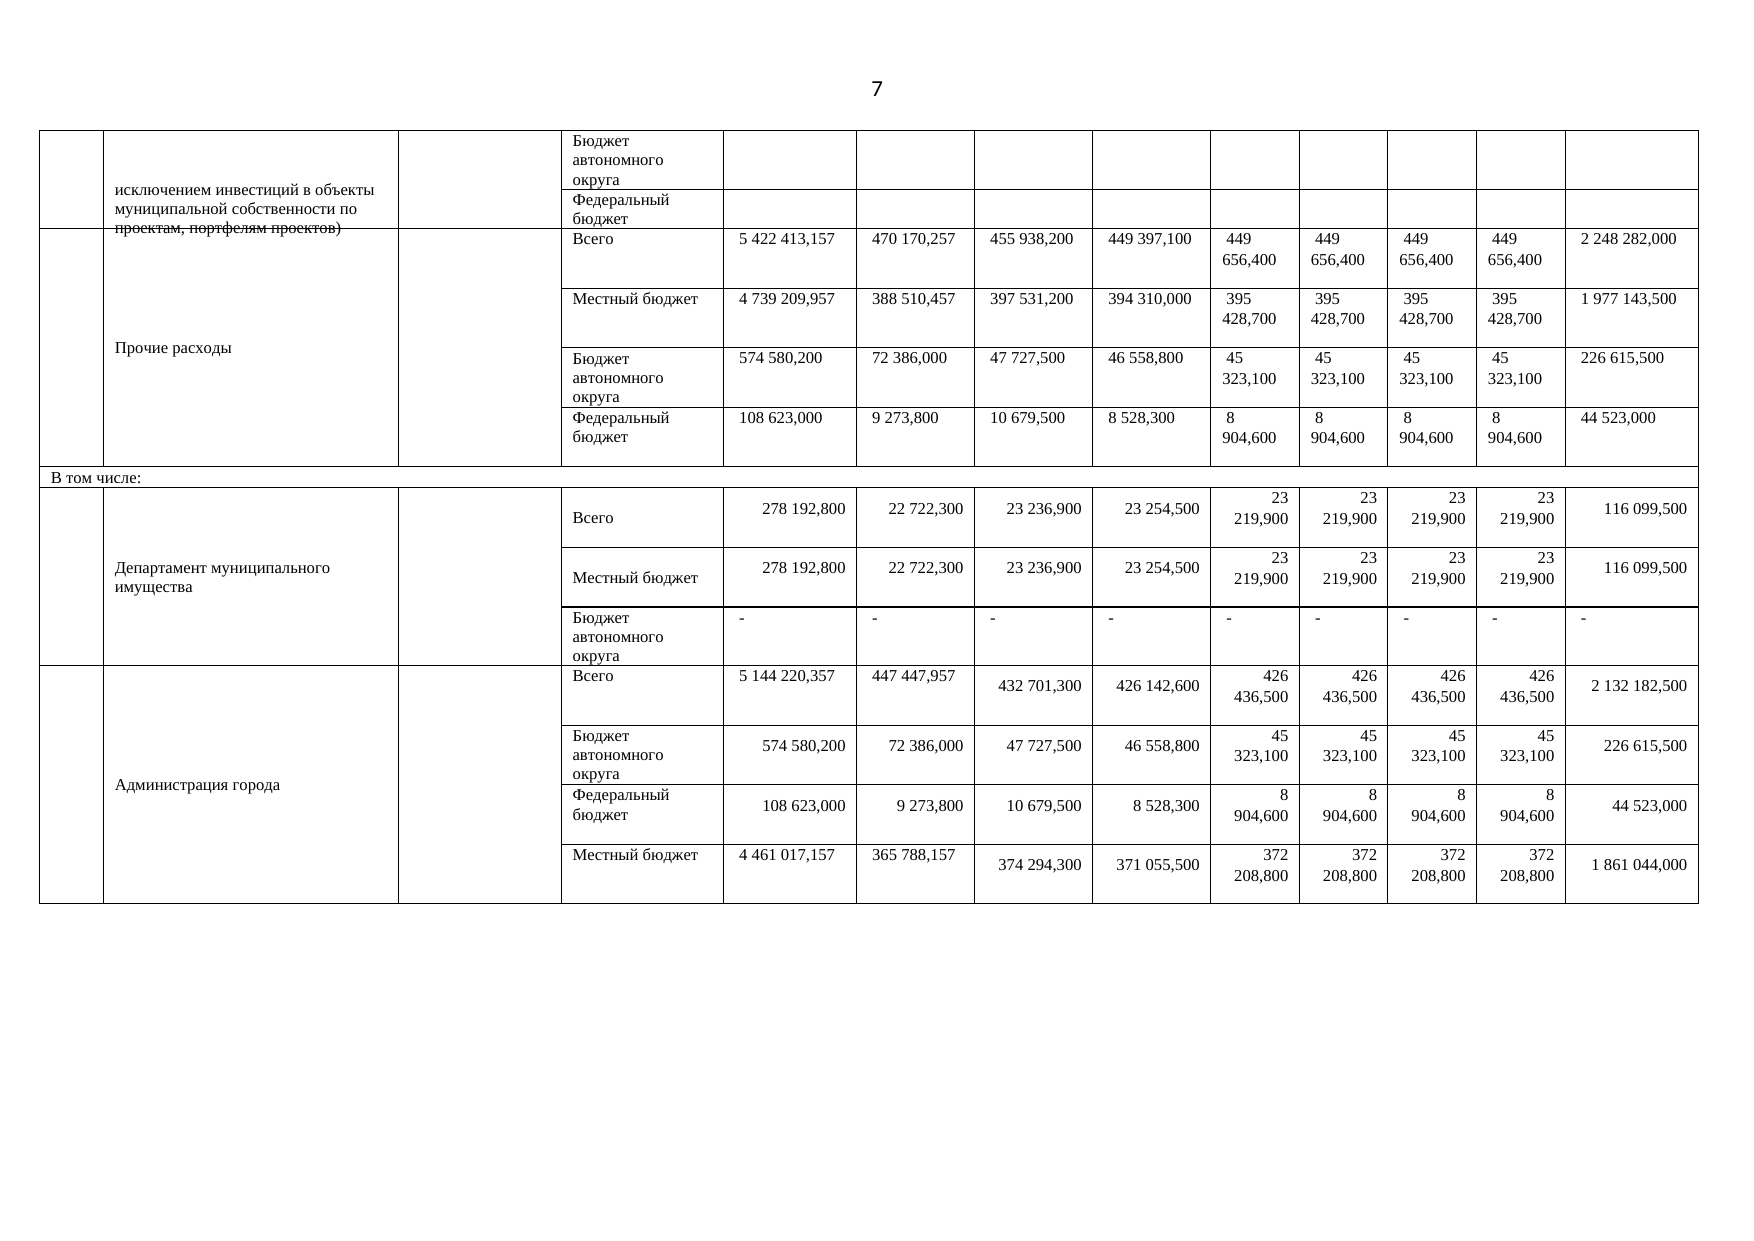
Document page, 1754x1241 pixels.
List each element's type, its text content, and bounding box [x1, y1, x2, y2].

table_cell [399, 666, 561, 903]
table_cell 23 219,900 [1300, 548, 1387, 606]
table_cell 397 531,200 [975, 289, 1092, 347]
table_cell 46 558,800 [1093, 348, 1210, 407]
table_cell 426 436,500 [1300, 666, 1387, 724]
table_cell - [975, 608, 1092, 665]
table_cell 394 310,000 [1093, 289, 1210, 347]
table_cell 278 192,800 [724, 488, 856, 547]
table_cell Всего [562, 488, 723, 547]
table_cell 449 656,400 [1388, 229, 1476, 287]
table_cell 8 904,600 [1477, 408, 1565, 466]
table_cell 23 254,500 [1093, 488, 1210, 547]
table_cell [975, 131, 1092, 188]
table_cell [1300, 131, 1387, 188]
table_cell 449 397,100 [1093, 229, 1210, 287]
table_cell 426 436,500 [1477, 666, 1565, 724]
table_cell 23 219,900 [1211, 548, 1299, 606]
table_cell 2 132 182,500 [1566, 666, 1698, 724]
table_cell Всего [562, 666, 723, 724]
table_cell 449 656,400 [1300, 229, 1387, 287]
table_cell [1566, 131, 1698, 188]
table_cell 426 142,600 [1093, 666, 1210, 724]
table_cell 45 323,100 [1211, 348, 1299, 407]
table_cell [857, 190, 974, 228]
table_cell 72 386,000 [857, 348, 974, 407]
table_cell 226 615,500 [1566, 726, 1698, 784]
table_cell 108 623,000 [724, 785, 856, 844]
table_cell 44 523,000 [1566, 408, 1698, 466]
table_cell 395 428,700 [1211, 289, 1299, 347]
table_cell 22 722,300 [857, 488, 974, 547]
table_cell 226 615,500 [1566, 348, 1698, 407]
table_cell [1093, 131, 1210, 188]
table_cell 45 323,100 [1211, 726, 1299, 784]
table_cell 10 679,500 [975, 785, 1092, 844]
table_cell 46 558,800 [1093, 726, 1210, 784]
table_cell 2 248 282,000 [1566, 229, 1698, 287]
table_cell [1093, 190, 1210, 228]
table_cell - [1477, 608, 1565, 665]
table_cell 426 436,500 [1211, 666, 1299, 724]
table_cell Местный бюджет [562, 845, 723, 903]
table_cell 72 386,000 [857, 726, 974, 784]
table_cell 4 461 017,157 [724, 845, 856, 903]
table_cell Федеральный бюджет [562, 785, 723, 844]
table_cell Бюджет автономного округа [562, 131, 723, 188]
table_cell 45 323,100 [1300, 348, 1387, 407]
table_cell 8 528,300 [1093, 408, 1210, 466]
table_cell - [857, 608, 974, 665]
table_cell 116 099,500 [1566, 488, 1698, 547]
table_cell 23 219,900 [1388, 548, 1476, 606]
table_cell 23 219,900 [1477, 488, 1565, 547]
table_cell [1211, 190, 1299, 228]
table_cell 8 904,600 [1211, 785, 1299, 844]
table_cell [724, 131, 856, 188]
table_cell 23 219,900 [1211, 488, 1299, 547]
table_cell 470 170,257 [857, 229, 974, 287]
table_cell Всего [562, 229, 723, 287]
table_cell 23 236,900 [975, 488, 1092, 547]
table_cell - [1388, 608, 1476, 665]
table_cell 8 904,600 [1300, 408, 1387, 466]
table_cell 23 219,900 [1388, 488, 1476, 547]
table_cell 574 580,200 [724, 348, 856, 407]
table_cell 23 236,900 [975, 548, 1092, 606]
table_cell 372 208,800 [1388, 845, 1476, 903]
table_cell 449 656,400 [1211, 229, 1299, 287]
table_cell 365 788,157 [857, 845, 974, 903]
table_cell 116 099,500 [1566, 548, 1698, 606]
table_cell [1211, 131, 1299, 188]
table_cell 372 208,800 [1211, 845, 1299, 903]
table_cell 9 273,800 [857, 408, 974, 466]
table_cell Федеральный бюджет [562, 190, 723, 228]
table_cell 23 219,900 [1300, 488, 1387, 547]
table_cell Бюджет автономного округа [562, 726, 723, 784]
table_cell 8 904,600 [1388, 785, 1476, 844]
table_cell [1388, 131, 1476, 188]
table_cell 8 904,600 [1300, 785, 1387, 844]
table_cell - [1300, 608, 1387, 665]
table_cell [857, 131, 974, 188]
table_cell 8 528,300 [1093, 785, 1210, 844]
table_cell Администрация города [104, 666, 398, 903]
table_cell 44 523,000 [1566, 785, 1698, 844]
table_cell Федеральный бюджет [562, 408, 723, 466]
table_cell [1477, 190, 1565, 228]
table_cell 371 055,500 [1093, 845, 1210, 903]
table_cell 455 938,200 [975, 229, 1092, 287]
table_cell [724, 190, 856, 228]
table_cell - [1566, 608, 1698, 665]
table_cell 447 447,957 [857, 666, 974, 724]
table_cell 574 580,200 [724, 726, 856, 784]
table_cell 395 428,700 [1477, 289, 1565, 347]
table_cell 10 679,500 [975, 408, 1092, 466]
table_cell Прочие расходы [104, 229, 398, 466]
table_cell 374 294,300 [975, 845, 1092, 903]
table_cell [40, 488, 103, 665]
table_cell 45 323,100 [1388, 726, 1476, 784]
table_cell Бюджет автономного округа [562, 348, 723, 407]
table_cell 426 436,500 [1388, 666, 1476, 724]
table_cell Бюджет автономного округа [562, 608, 723, 665]
table_cell 372 208,800 [1300, 845, 1387, 903]
table_cell 45 323,100 [1300, 726, 1387, 784]
table_cell 9 273,800 [857, 785, 974, 844]
table_cell 388 510,457 [857, 289, 974, 347]
table_cell 22 722,300 [857, 548, 974, 606]
table_cell 278 192,800 [724, 548, 856, 606]
table_cell Местный бюджет [562, 289, 723, 347]
table_cell [399, 488, 561, 665]
table_cell 23 219,900 [1477, 548, 1565, 606]
table_cell [1566, 190, 1698, 228]
table_cell - [1093, 608, 1210, 665]
table_cell 449 656,400 [1477, 229, 1565, 287]
table_cell 1 861 044,000 [1566, 845, 1698, 903]
table_cell Департамент муниципального имущества [104, 488, 398, 665]
table_cell 395 428,700 [1300, 289, 1387, 347]
table_cell [1300, 190, 1387, 228]
table_cell 432 701,300 [975, 666, 1092, 724]
table_cell 8 904,600 [1477, 785, 1565, 844]
table_cell [40, 666, 103, 903]
table_cell [40, 229, 103, 466]
table_cell В том числе: [40, 467, 1698, 487]
table_cell [975, 190, 1092, 228]
table_cell 45 323,100 [1388, 348, 1476, 407]
table_cell 5 422 413,157 [724, 229, 856, 287]
table_cell 8 904,600 [1211, 408, 1299, 466]
table_cell 108 623,000 [724, 408, 856, 466]
table_cell 8 904,600 [1388, 408, 1476, 466]
table_cell 4 739 209,957 [724, 289, 856, 347]
table_cell - [724, 608, 856, 665]
table_cell 395 428,700 [1388, 289, 1476, 347]
table_cell [399, 229, 561, 466]
table_cell Местный бюджет [562, 548, 723, 606]
table_cell 45 323,100 [1477, 348, 1565, 407]
table_cell 1 977 143,500 [1566, 289, 1698, 347]
table_cell 372 208,800 [1477, 845, 1565, 903]
table_cell - [1211, 608, 1299, 665]
table_cell 47 727,500 [975, 348, 1092, 407]
table_cell [1388, 190, 1476, 228]
table_cell 45 323,100 [1477, 726, 1565, 784]
table_cell 23 254,500 [1093, 548, 1210, 606]
table_cell [1477, 131, 1565, 188]
table_cell 47 727,500 [975, 726, 1092, 784]
table_cell 5 144 220,357 [724, 666, 856, 724]
